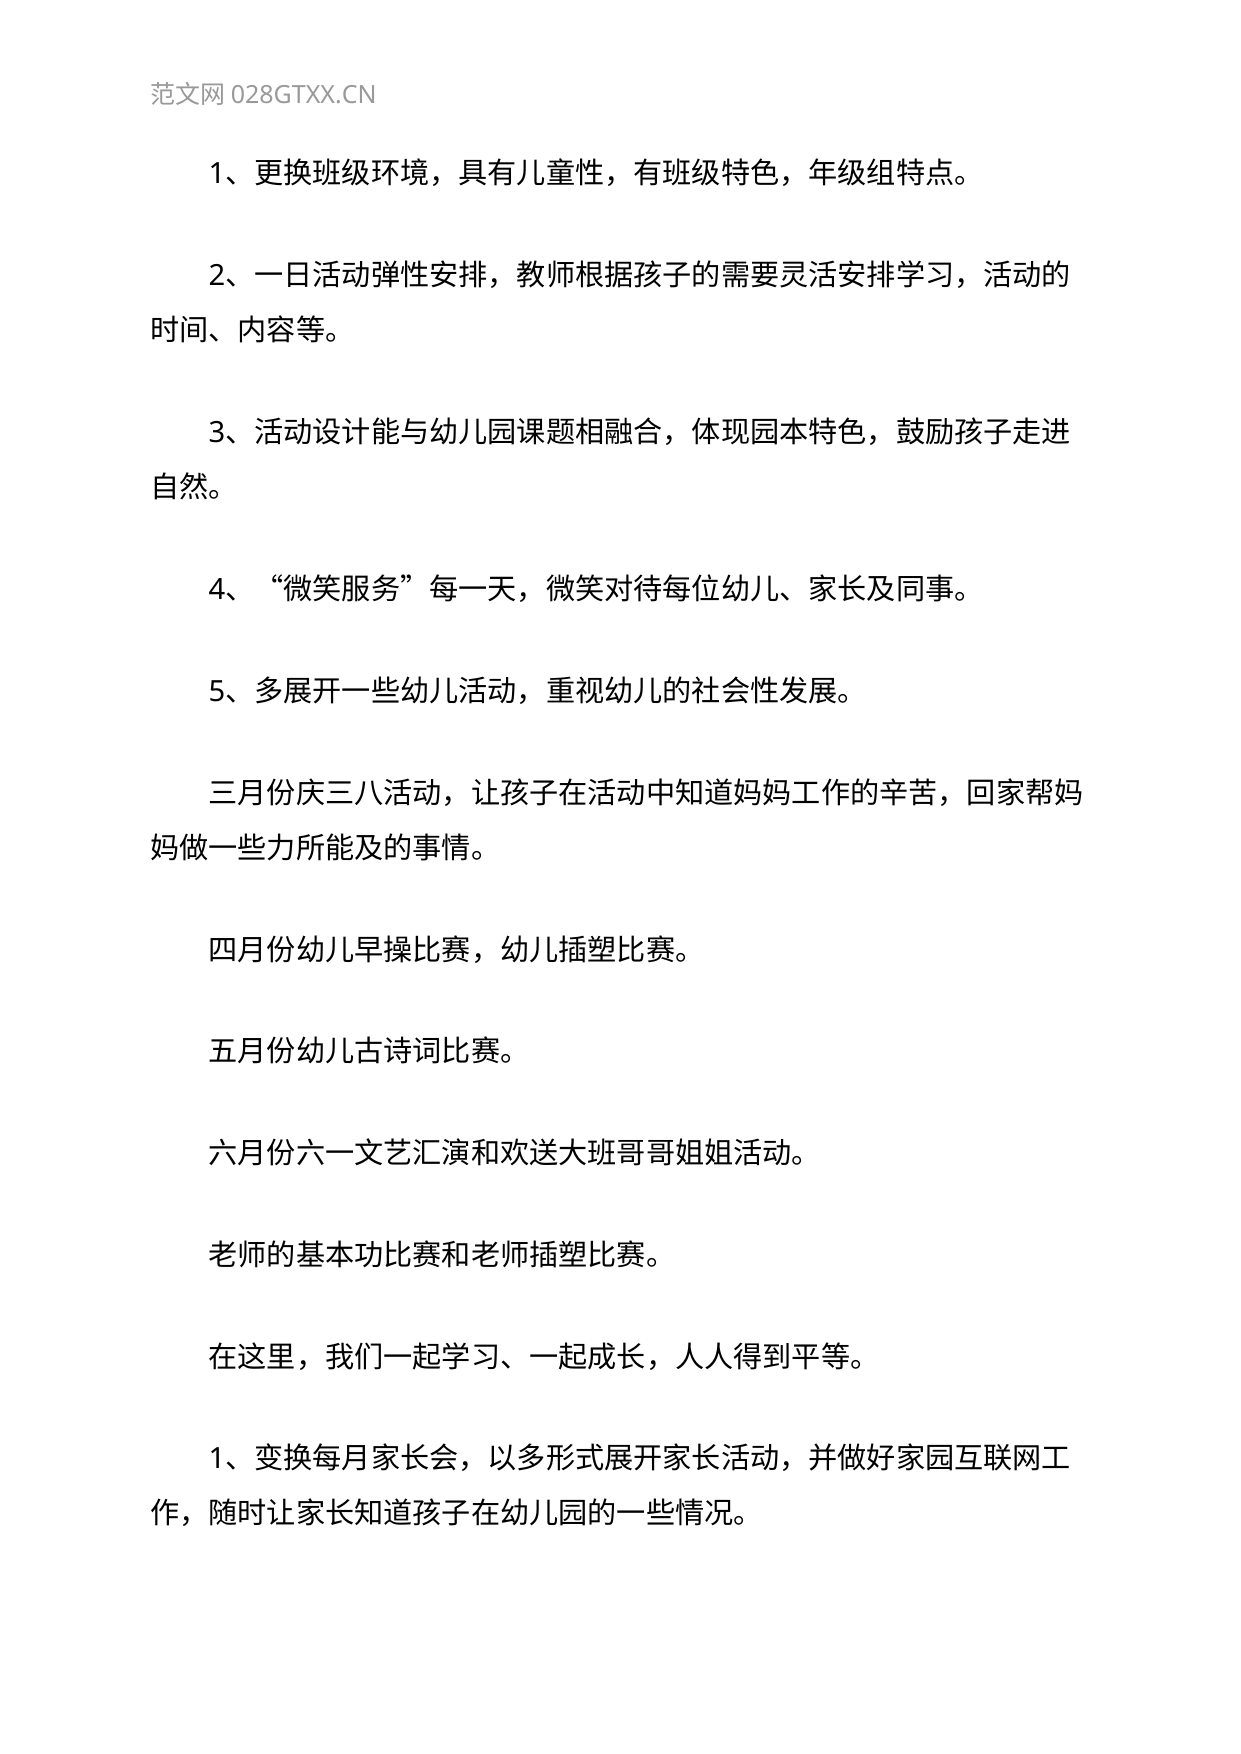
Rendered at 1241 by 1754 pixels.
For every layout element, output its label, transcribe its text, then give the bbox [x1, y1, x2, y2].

text 四月份幼儿早操比赛，幼儿插塑比赛。 [150, 926, 1090, 968]
text 2、一日活动弹性安排，教师根据孩子的需要灵活安排学习，活动的时间、内容等。 [150, 252, 1090, 349]
text 1、更换班级环境，具有儿童性，有班级特色，年级组特点。 [150, 150, 1090, 192]
text 三月份庆三八活动，让孩子在活动中知道妈妈工作的辛苦，回家帮妈妈做一些力所能及的事情。 [150, 769, 1090, 867]
text 4、“微笑服务”每一天，微笑对待每位幼儿、家长及同事。 [150, 566, 1090, 608]
text 老师的基本功比赛和老师插塑比赛。 [150, 1231, 1090, 1274]
text 五月份幼儿古诗词比赛。 [150, 1028, 1090, 1070]
text 3、活动设计能与幼儿园课题相融合，体现园本特色，鼓励孩子走进自然。 [150, 409, 1090, 506]
text 在这里，我们一起学习、一起成长，人人得到平等。 [150, 1333, 1090, 1376]
text 1、变换每月家长会，以多形式展开家长活动，并做好家园互联网工作，随时让家长知道孩子在幼儿园的一些情况。 [150, 1435, 1090, 1532]
text 5、多展开一些幼儿活动，重视幼儿的社会性发展。 [150, 667, 1090, 710]
text 六月份六一文艺汇演和欢送大班哥哥姐姐活动。 [150, 1130, 1090, 1172]
